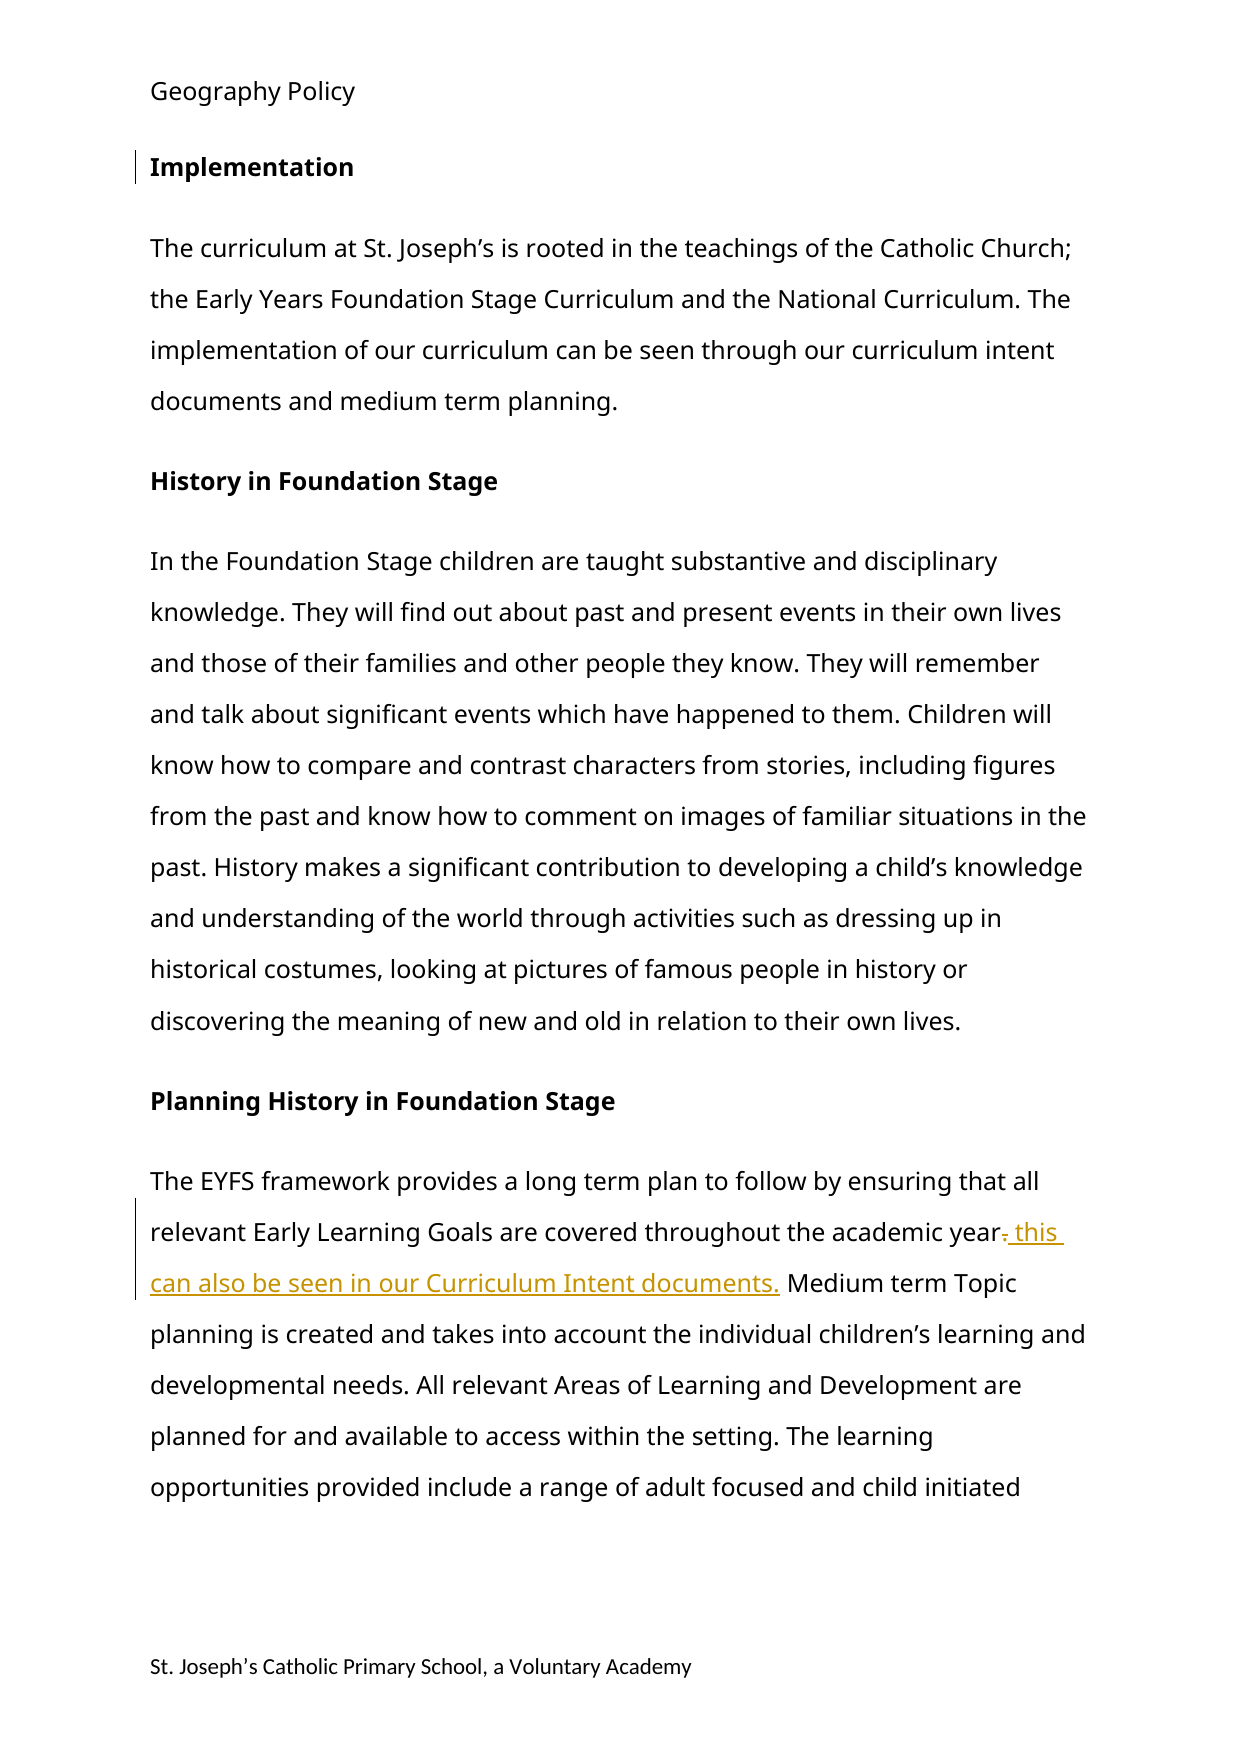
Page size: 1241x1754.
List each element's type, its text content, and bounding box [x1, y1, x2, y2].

text Implementation [150, 150, 1090, 184]
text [150, 1163, 1090, 1504]
text Planning History in Foundation Stage [150, 1083, 1090, 1117]
text History in Foundation Stage [150, 463, 1090, 498]
text The curriculum at St. Joseph’s is rooted in the teachings of the Catholic Church; the Early Years Foundation Stage Curriculum and the National Curriculum. The implementation of our curriculum can be seen through our curriculum intent documents and medium term planning. [150, 230, 1090, 417]
text In the Foundation Stage children are taught substantive and disciplinary knowledge. They will find out about past and present events in their own lives and those of their families and other people they know. They will remember and talk about significant events which have happened to them. Children will know how to compare and contrast characters from stories, including figures from the past and know how to comment on images of familiar situations in the past. History makes a significant contribution to developing a child’s knowledge and understanding of the world through activities such as dressing up in historical costumes, looking at pictures of famous people in history or discovering the meaning of new and old in relation to their own lives. [150, 544, 1090, 1037]
